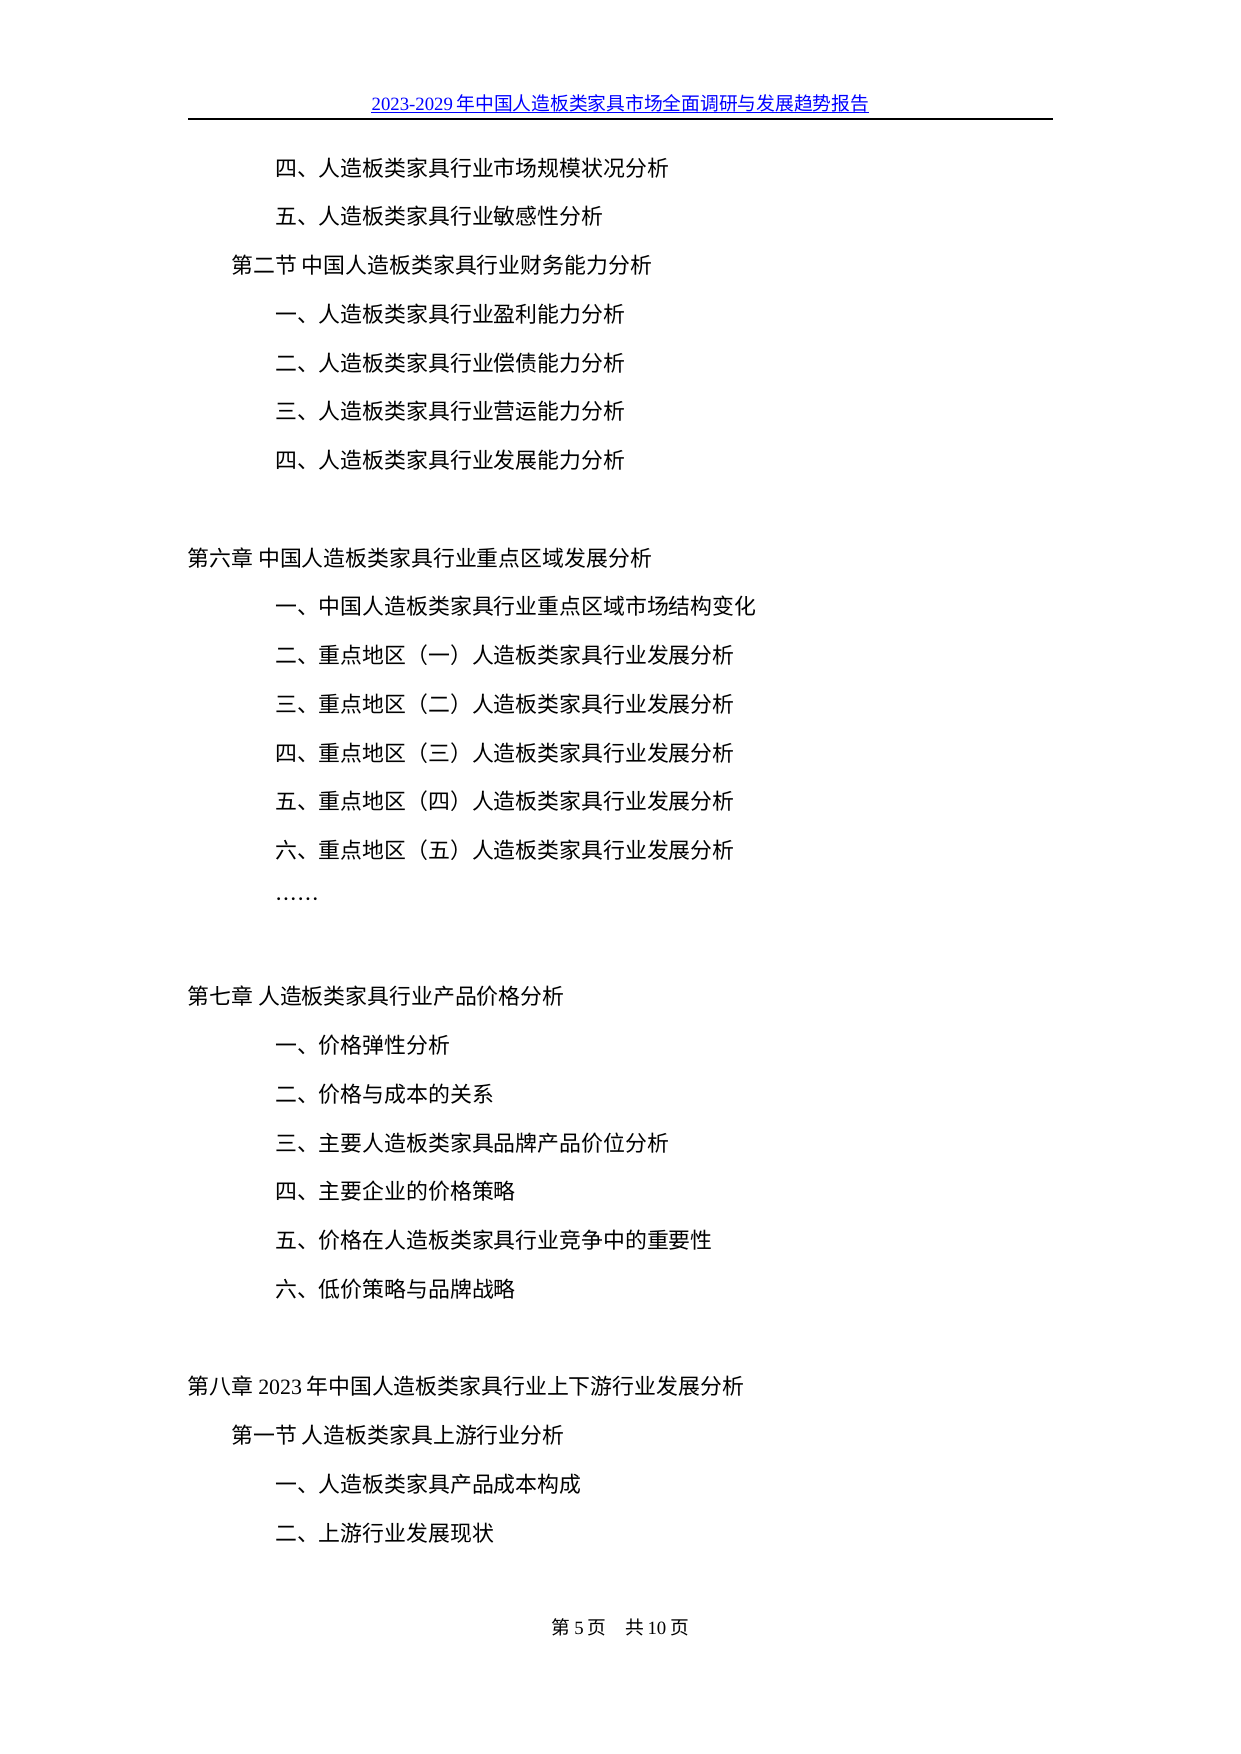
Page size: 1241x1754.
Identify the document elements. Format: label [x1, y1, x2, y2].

text [187, 150, 1053, 1548]
